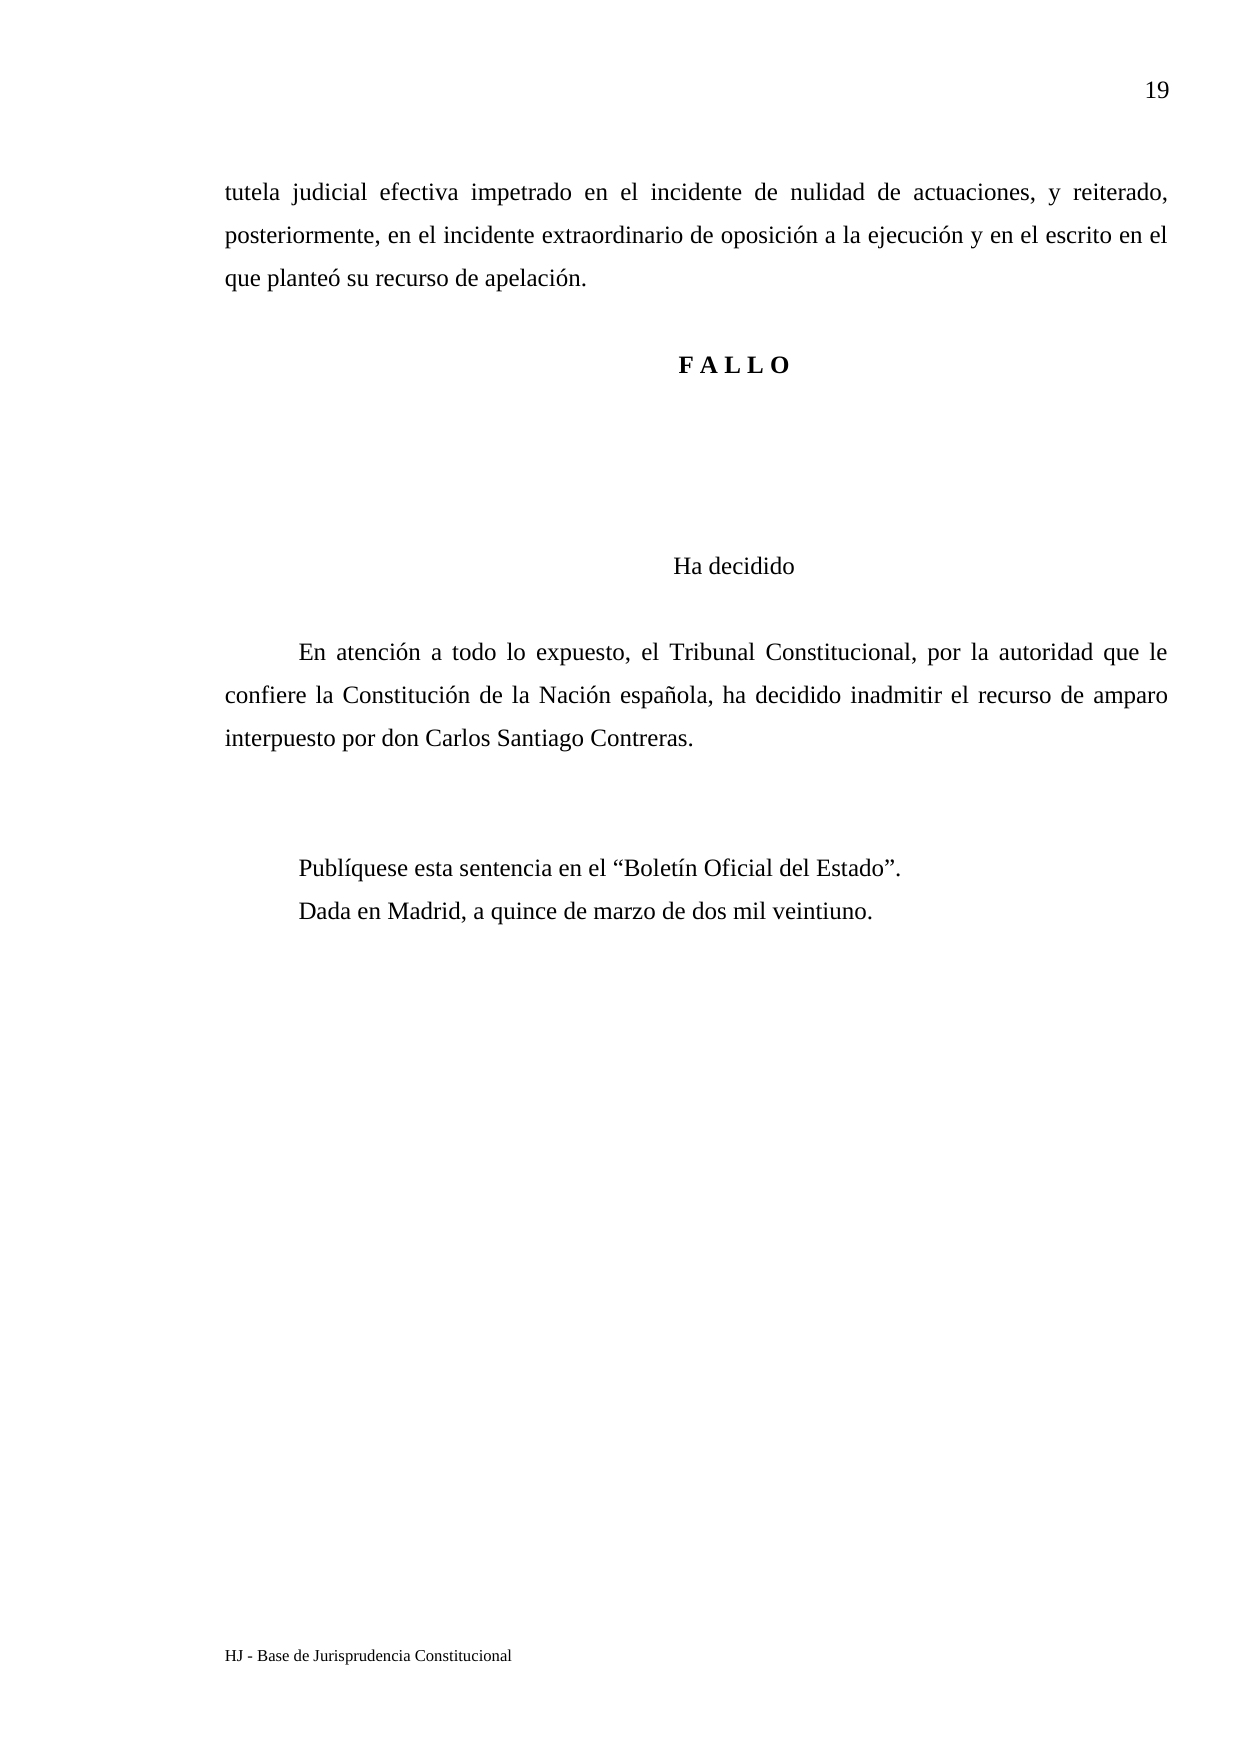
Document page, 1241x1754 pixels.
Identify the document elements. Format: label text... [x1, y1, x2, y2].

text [224, 177, 1169, 292]
text Publíquese esta sentencia en el “Boletín Oficial del Estado”. [224, 853, 1169, 882]
text Ha decidido [224, 551, 1169, 580]
text En atención a todo lo expuesto, el Tribunal Constitucional, por la autoridad que le confiere la Constitución de la Nación española, ha decidido inadmitir el recurso de amparo interpuesto por don Carlos Santiago Contreras. [224, 637, 1169, 752]
text Dada en Madrid, a quince de marzo de dos mil veintiuno. [224, 896, 1169, 925]
subtitle F A L L O [224, 350, 1169, 378]
